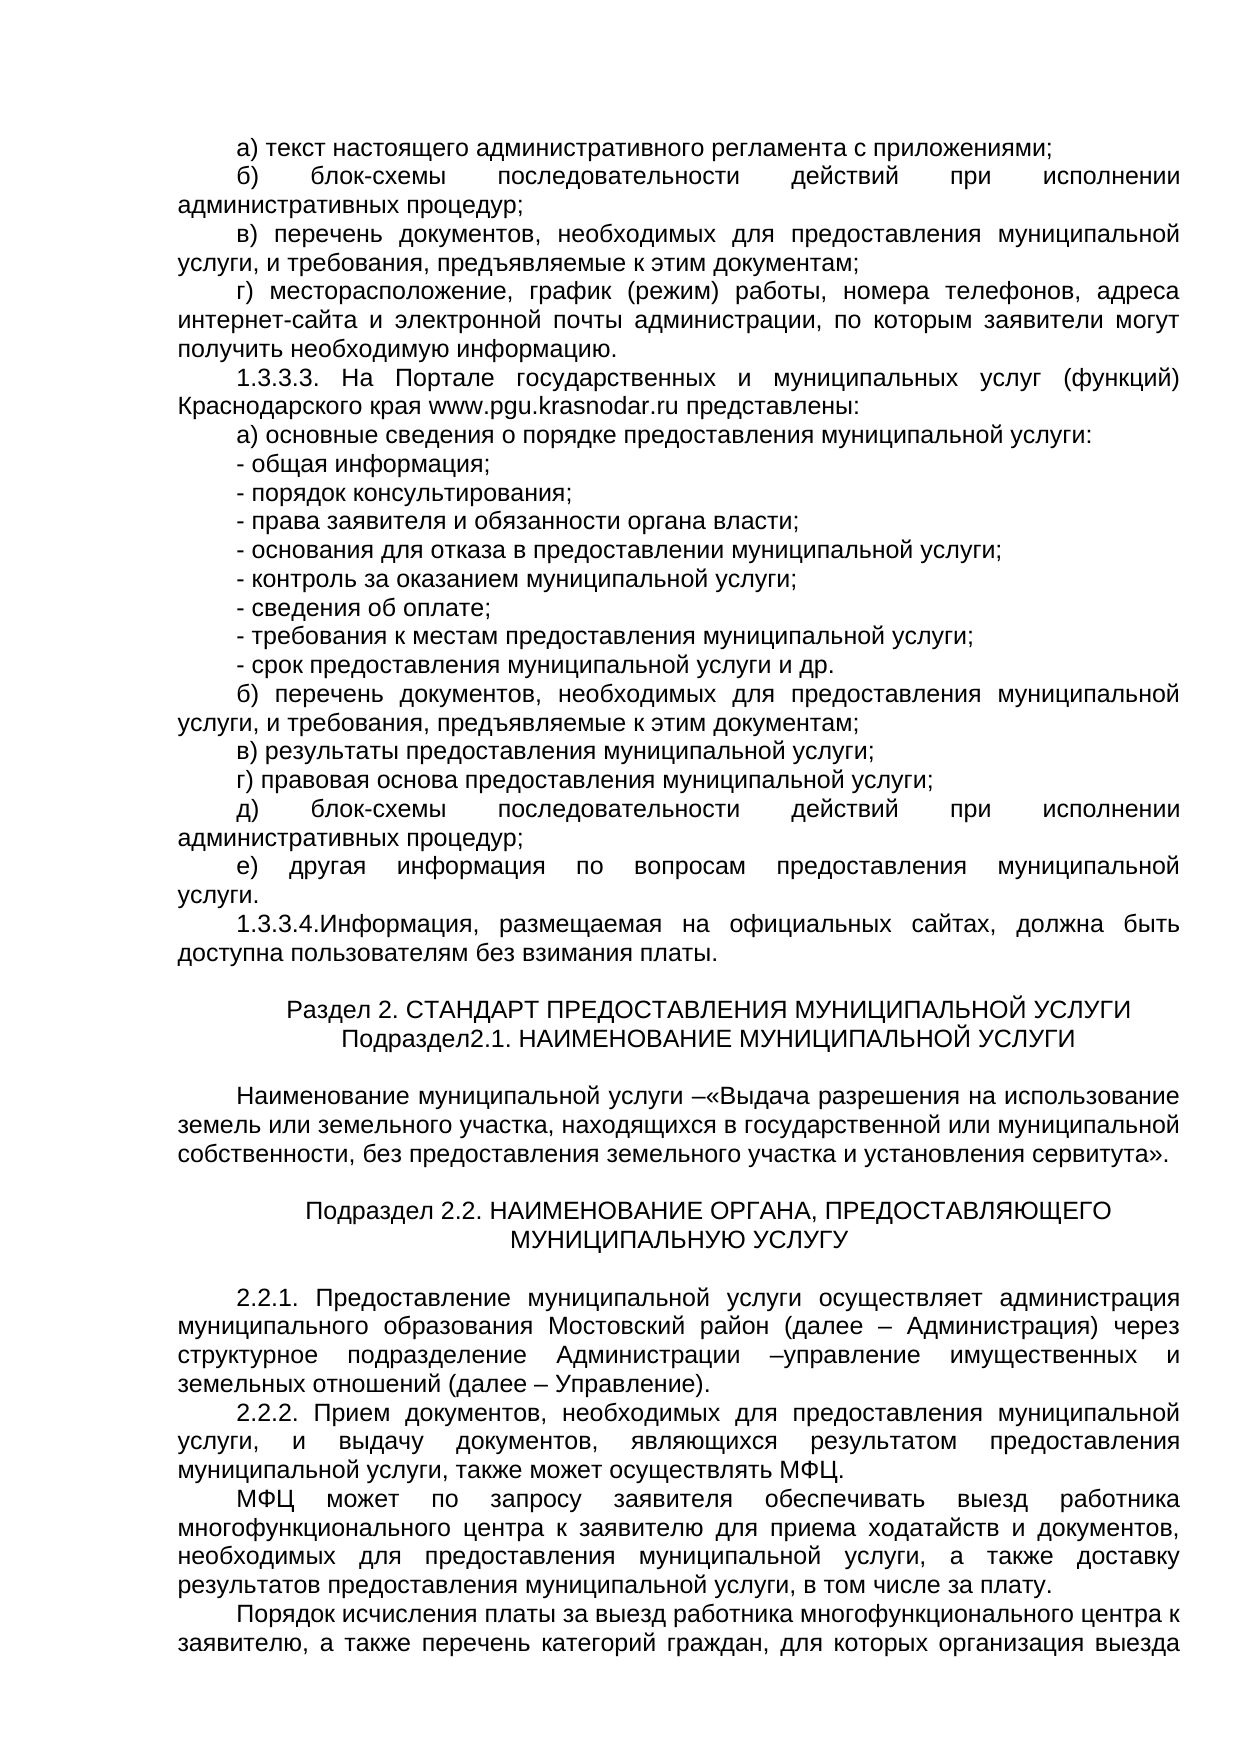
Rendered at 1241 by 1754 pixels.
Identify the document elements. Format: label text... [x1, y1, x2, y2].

text в) результаты предоставления муниципальной услуги; [177, 736, 1181, 765]
text д) блок-схемы последовательности действий при исполнении административных процедур; [177, 794, 1181, 851]
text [177, 1599, 1181, 1656]
text в) перечень документов, необходимых для предоставления муниципальной услуги, и требования, предъявляемые к этим документам; [177, 219, 1181, 276]
text - права заявителя и обязанности органа власти; [177, 506, 1181, 535]
text а) основные сведения о порядке предоставления муниципальной услуги: [177, 420, 1181, 449]
text Подраздел 2.2. НАИМЕНОВАНИЕ ОРГАНА, ПРЕДОСТАВЛЯЮЩЕГО МУНИЦИПАЛЬНУЮ УСЛУГУ [177, 1196, 1181, 1254]
text - общая информация; [177, 449, 1181, 477]
text - сведения об оплате; [177, 592, 1181, 621]
text б) перечень документов, необходимых для предоставления муниципальной услуги, и требования, предъявляемые к этим документам; [177, 679, 1181, 736]
text 2.2.1. Предоставление муниципальной услуги осуществляет администрация муниципального образования Мостовский район (далее – Администрация) через структурное подразделение Администрации –управление имущественных и земельных отношений (далее – Управление). [177, 1282, 1181, 1397]
text г) месторасположение, график (режим) работы, номера телефонов, адреса интернет-сайта и электронной почты администрации, по которым заявители могут получить необходимую информацию. [177, 276, 1181, 362]
text МФЦ может по запросу заявителя обеспечивать выезд работника многофункционального центра к заявителю для приема ходатайств и документов, необходимых для предоставления муниципальной услуги, а также доставку результатов предоставления муниципальной услуги, в том числе за плату. [177, 1484, 1181, 1599]
text 2.2.2. Прием документов, необходимых для предоставления муниципальной услуги, и выдачу документов, являющихся результатом предоставления муниципальной услуги, также может осуществлять МФЦ. [177, 1397, 1181, 1484]
text е) другая информация по вопросам предоставления муниципальной услуги. [177, 851, 1181, 909]
text - основания для отказа в предоставлении муниципальной услуги; [177, 535, 1181, 564]
text Наименование муниципальной услуги –«Выдача разрешения на использование земель или земельного участка, находящихся в государственной или муниципальной собственности, без предоставления земельного участка и установления сервитута». [177, 1081, 1181, 1167]
text - порядок консультирования; [177, 477, 1181, 506]
text - срок предоставления муниципальной услуги и др. [177, 650, 1181, 679]
text б) блок-схемы последовательности действий при исполнении административных процедур; [177, 161, 1181, 219]
text 1.3.3.3. На Портале государственных и муниципальных услуг (функций) Краснодарского края www.pgu.krasnodar.ru представлены: [177, 362, 1181, 420]
text г) правовая основа предоставления муниципальной услуги; [177, 765, 1181, 794]
text а) текст настоящего административного регламента с приложениями; [177, 132, 1181, 161]
text Раздел 2. СТАНДАРТ ПРЕДОСТАВЛЕНИЯ МУНИЦИПАЛЬНОЙ УСЛУГИ [177, 995, 1181, 1024]
text - контроль за оказанием муниципальной услуги; [177, 564, 1181, 592]
text Подраздел2.1. НАИМЕНОВАНИЕ МУНИЦИПАЛЬНОЙ УСЛУГИ [177, 1024, 1181, 1052]
text 1.3.3.4.Информация, размещаемая на официальных сайтах, должна быть доступна пользователям без взимания платы. [177, 909, 1181, 966]
text - требования к местам предоставления муниципальной услуги; [177, 621, 1181, 650]
